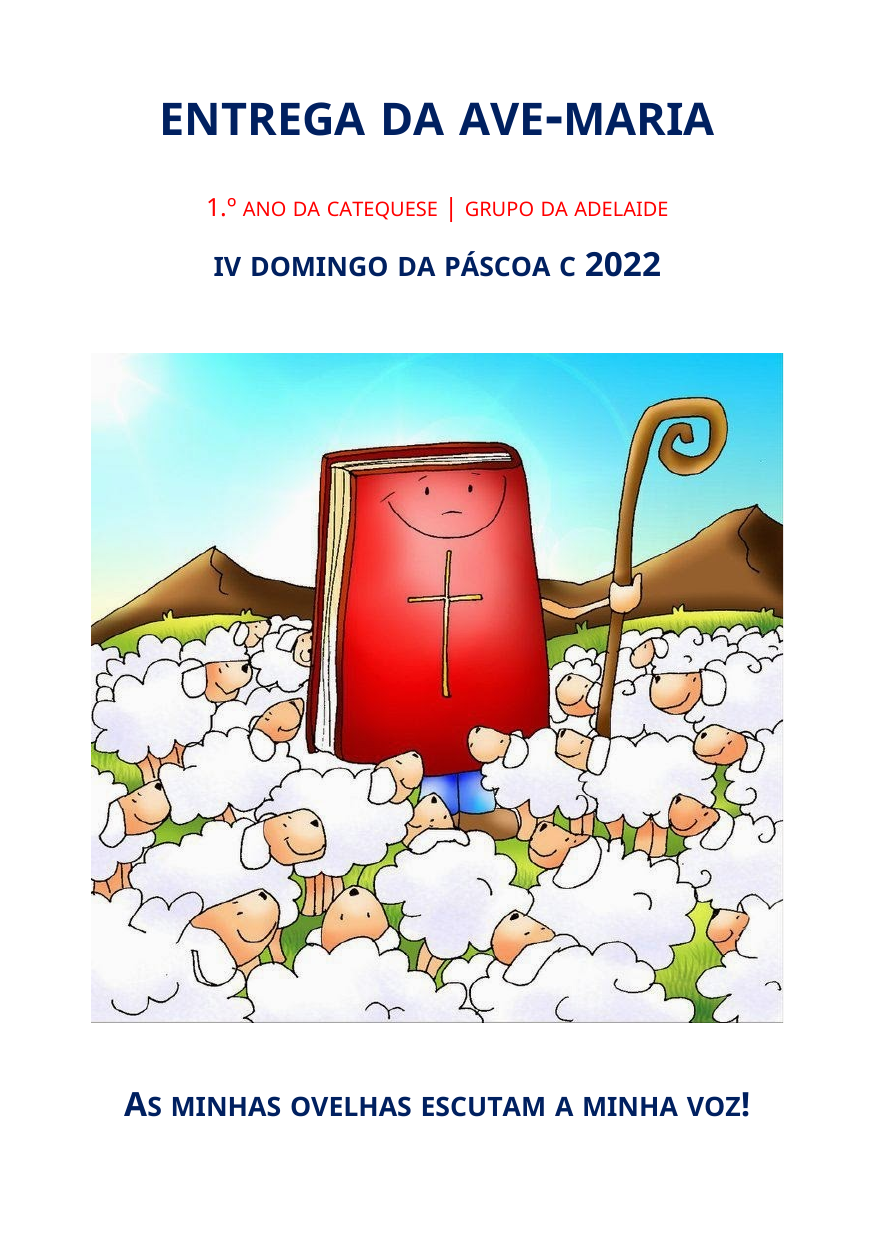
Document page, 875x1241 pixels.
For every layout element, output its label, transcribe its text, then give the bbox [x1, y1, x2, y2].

text entrega da ave-maria [75, 75, 799, 152]
text iv domingo da páscoa c 2022 [75, 241, 799, 286]
text 1.º ano da catequese | grupo da adelaide [75, 190, 799, 224]
picture [91, 353, 784, 1023]
text As minhas ovelhas escutam a minha voz! [75, 1081, 799, 1127]
